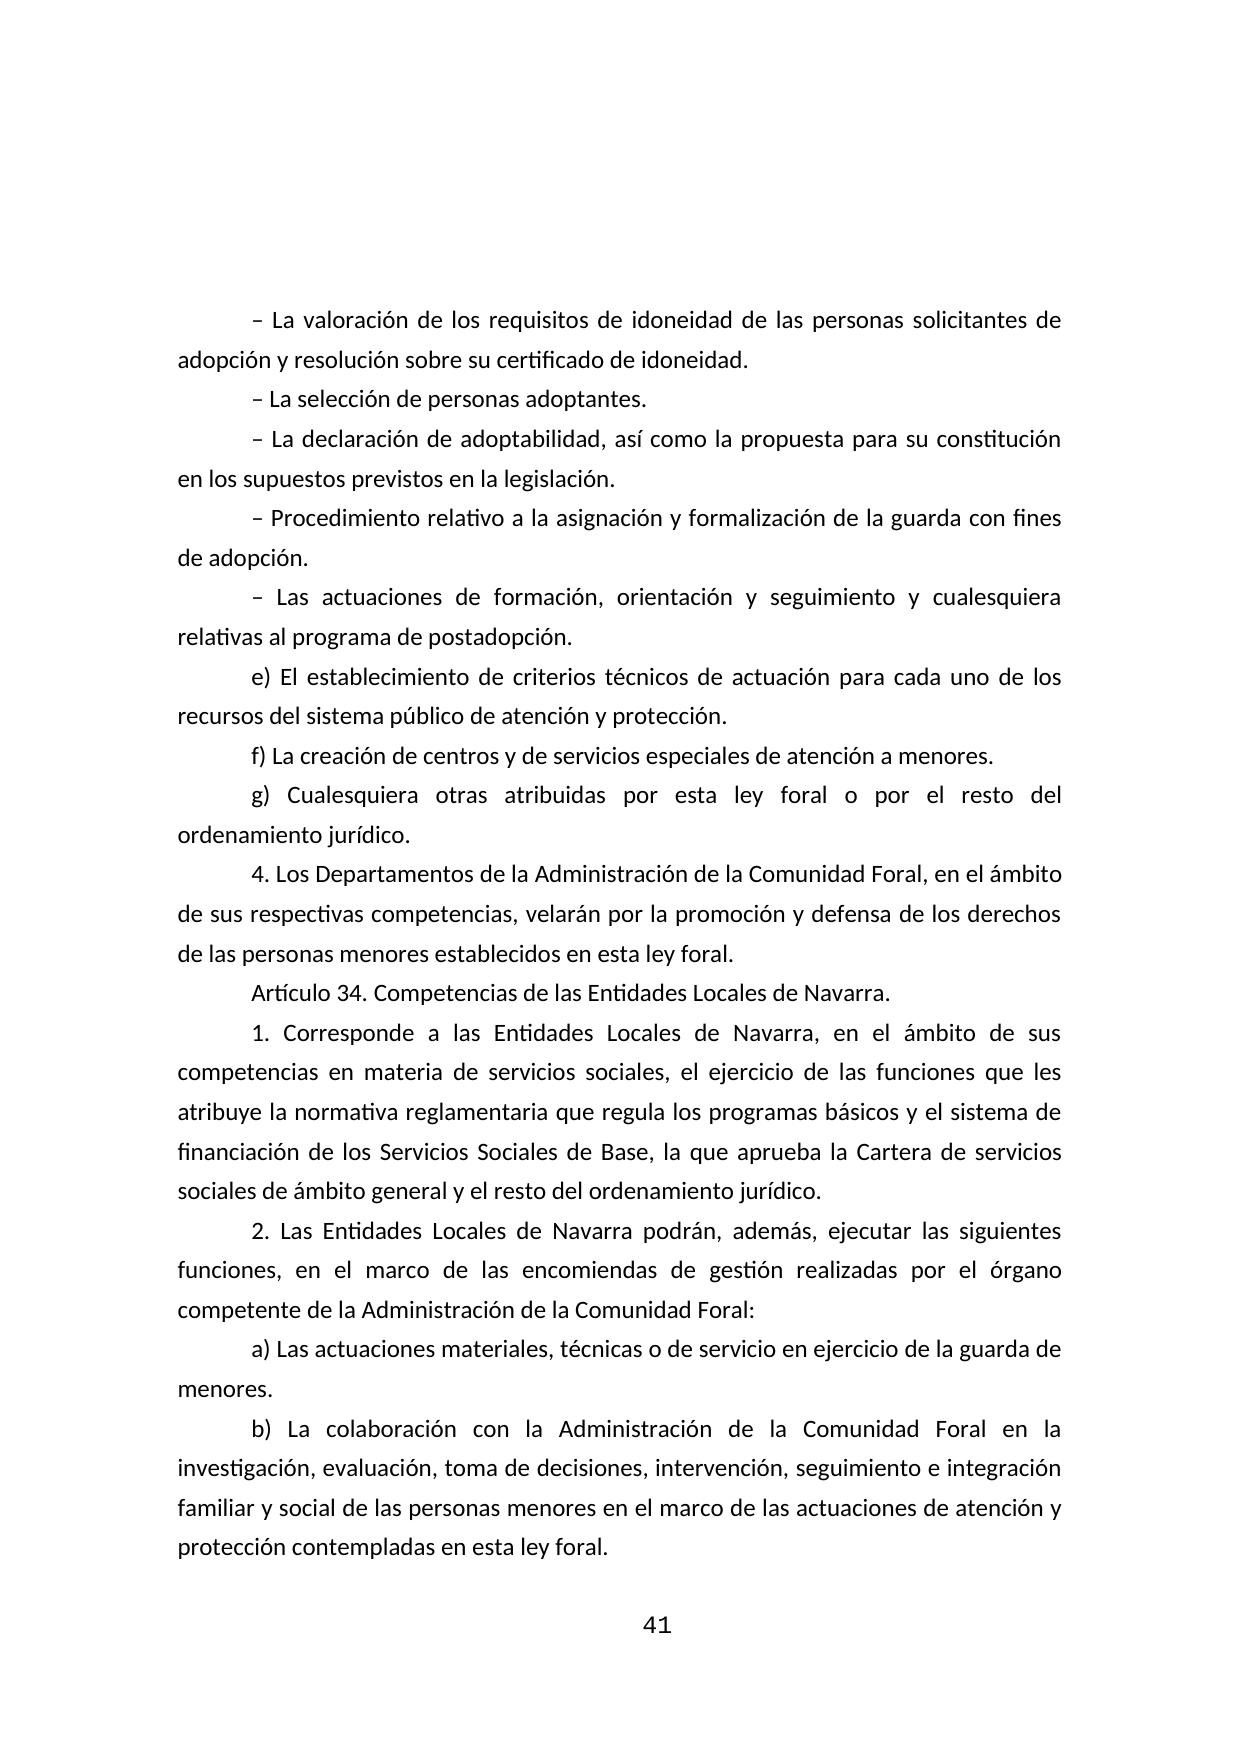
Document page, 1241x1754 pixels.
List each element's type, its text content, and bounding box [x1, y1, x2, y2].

text a) Las actuaciones materiales, técnicas o de servicio en ejercicio de la guarda de menores. [177, 1324, 1063, 1404]
text g) Cualesquiera otras atribuidas por esta ley foral o por el resto del ordenamiento jurídico. [177, 770, 1063, 849]
text 2. Las Entidades Locales de Navarra podrán, además, ejecutar las siguientes funciones, en el marco de las encomiendas de gestión realizadas por el órgano competente de la Administración de la Comunidad Foral: [177, 1206, 1063, 1324]
text – La selección de personas adoptantes. [177, 374, 1063, 414]
text – La declaración de adoptabilidad, así como la propuesta para su constitución en los supuestos previstos en la legislación. [177, 414, 1063, 493]
text b) La colaboración con la Administración de la Comunidad Foral en la investigación, evaluación, toma de decisiones, intervención, seguimiento e integración familiar y social de las personas menores en el marco de las actuaciones de atención y protección contempladas en esta ley foral. [177, 1404, 1063, 1562]
text – Procedimiento relativo a la asignación y formalización de la guarda con fines de adopción. [177, 493, 1063, 572]
text – La valoración de los requisitos de idoneidad de las personas solicitantes de adopción y resolución sobre su certificado de idoneidad. [177, 295, 1063, 374]
text 1. Corresponde a las Entidades Locales de Navarra, en el ámbito de sus competencias en materia de servicios sociales, el ejercicio de las funciones que les atribuye la normativa reglamentaria que regula los programas básicos y el sistema de financiación de los Servicios Sociales de Base, la que aprueba la Cartera de servicios sociales de ámbito general y el resto del ordenamiento jurídico. [177, 1008, 1063, 1206]
text – Las actuaciones de formación, orientación y seguimiento y cualesquiera relativas al programa de postadopción. [177, 572, 1063, 652]
text f) La creación de centros y de servicios especiales de atención a menores. [177, 731, 1063, 770]
text 4. Los Departamentos de la Administración de la Comunidad Foral, en el ámbito de sus respectivas competencias, velarán por la promoción y defensa de los derechos de las personas menores establecidos en esta ley foral. [177, 849, 1063, 968]
text Artículo 34. Competencias de las Entidades Locales de Navarra. [177, 968, 1063, 1008]
text e) El establecimiento de criterios técnicos de actuación para cada uno de los recursos del sistema público de atención y protección. [177, 652, 1063, 731]
